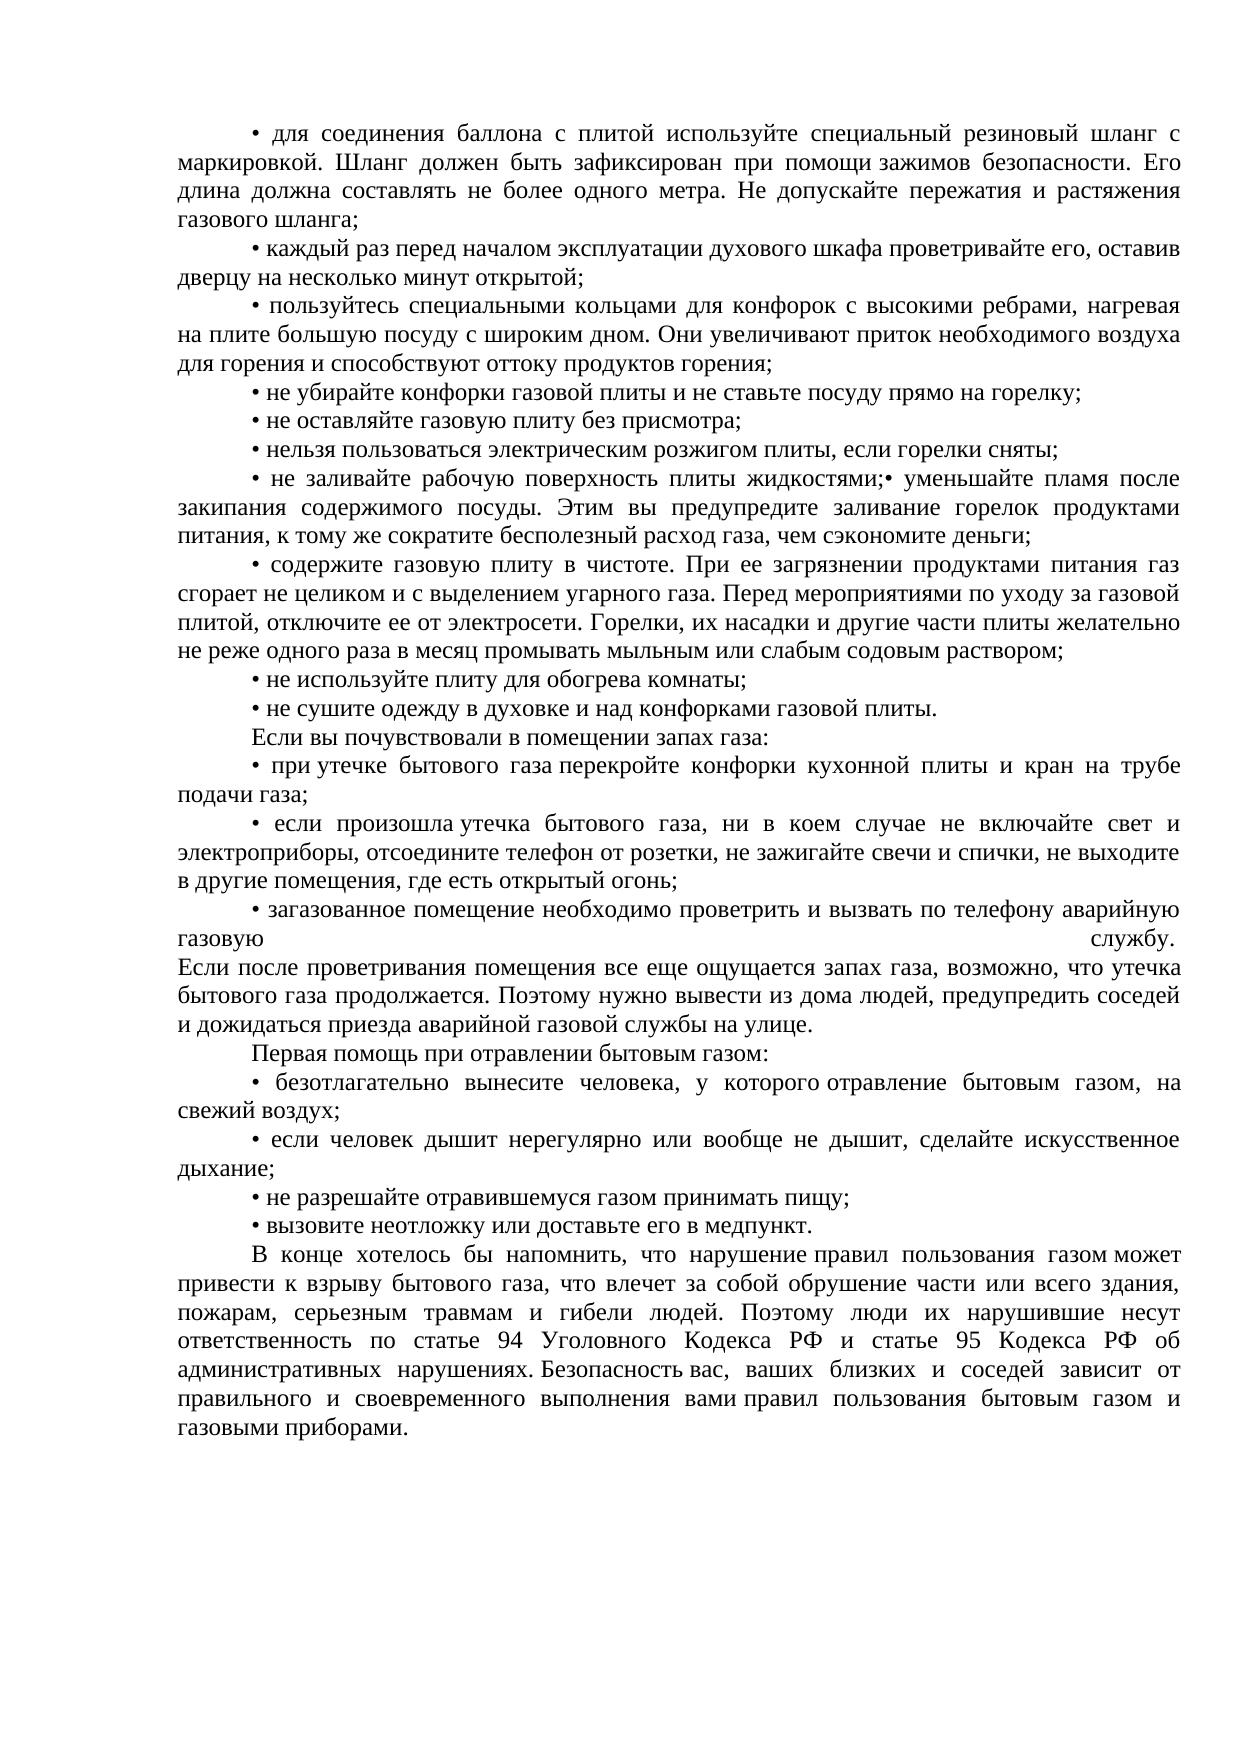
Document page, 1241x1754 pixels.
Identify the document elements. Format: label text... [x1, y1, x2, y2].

text • не используйте плиту для обогрева комнаты; [177, 664, 1181, 693]
text • безотлагательно вынесите человека, у которого отравление бытовым газом, на свежий воздух; [177, 1067, 1181, 1124]
text • не убирайте конфорки газовой плиты и не ставьте посуду прямо на горелку; [177, 377, 1181, 406]
text • при утечке бытового газа перекройте конфорки кухонной плиты и кран на трубе подачи газа; [177, 751, 1181, 808]
text • для соединения баллона с плитой используйте специальный резиновый шланг с маркировкой. Шланг должен быть зафиксирован при помощи зажимов безопасности. Его длина должна составлять не более одного метра. Не допускайте пережатия и растяжения газового шланга; [177, 118, 1181, 233]
text • если произошла утечка бытового газа, ни в коем случае не включайте свет и электроприборы, отсоедините телефон от розетки, не зажигайте свечи и спички, не выходите в другие помещения, где есть открытый огонь; [177, 808, 1181, 894]
text • пользуйтесь специальными кольцами для конфорок с высокими ребрами, нагревая на плите большую посуду с широким дном. Они увеличивают приток необходимого воздуха для горения и способствуют оттоку продуктов горения; [177, 291, 1181, 377]
text • вызовите неотложку или доставьте его в медпункт. [177, 1211, 1181, 1239]
text • не оставляйте газовую плиту без присмотра; [177, 406, 1181, 434]
text • не разрешайте отравившемуся газом принимать пищу; [177, 1182, 1181, 1211]
text В конце хотелось бы напомнить, что нарушение правил пользования газом может привести к взрыву бытового газа, что влечет за собой обрушение части или всего здания, пожарам, серьезным травмам и гибели людей. Поэтому люди их нарушившие несут ответственность по статье 94 Уголовного Кодекса РФ и статье 95 Кодекса РФ об административных нарушениях. Безопасность вас, ваших близких и соседей зависит от правильного и своевременного выполнения вами правил пользования бытовым газом и газовыми приборами. [177, 1239, 1181, 1441]
text • содержите газовую плиту в чистоте. При ее загрязнении продуктами питания газ сгорает не целиком и с выделением угарного газа. Перед мероприятиями по уходу за газовой плитой, отключите ее от электросети. Горелки, их насадки и другие части плиты желательно не реже одного раза в месяц промывать мыльным или слабым содовым раствором; [177, 549, 1181, 664]
text Если вы почувствовали в помещении запах газа: [177, 722, 1181, 751]
text • каждый раз перед началом эксплуатации духового шкафа проветривайте его, оставив дверцу на несколько минут открытой; [177, 233, 1181, 291]
text • загазованное помещение необходимо проветрить и вызвать по телефону аварийную газовую службу. Если после проветривания помещения все еще ощущается запах газа, возможно, что утечка бытового газа продолжается. Поэтому нужно вывести из дома людей, предупредить соседей и дожидаться приезда аварийной газовой службы на улице. [177, 894, 1181, 1038]
text • не сушите одежду в духовке и над конфорками газовой плиты. [177, 693, 1181, 722]
text • если человек дышит нерегулярно или вообще не дышит, сделайте искусственное дыхание; [177, 1124, 1181, 1182]
text • не заливайте рабочую поверхность плиты жидкостями;• уменьшайте пламя после закипания содержимого посуды. Этим вы предупредите заливание горелок продуктами питания, к тому же сократите бесполезный расход газа, чем сэкономите деньги; [177, 463, 1181, 549]
text • нельзя пользоваться электрическим розжигом плиты, если горелки сняты; [177, 434, 1181, 463]
text Первая помощь при отравлении бытовым газом: [177, 1038, 1181, 1067]
